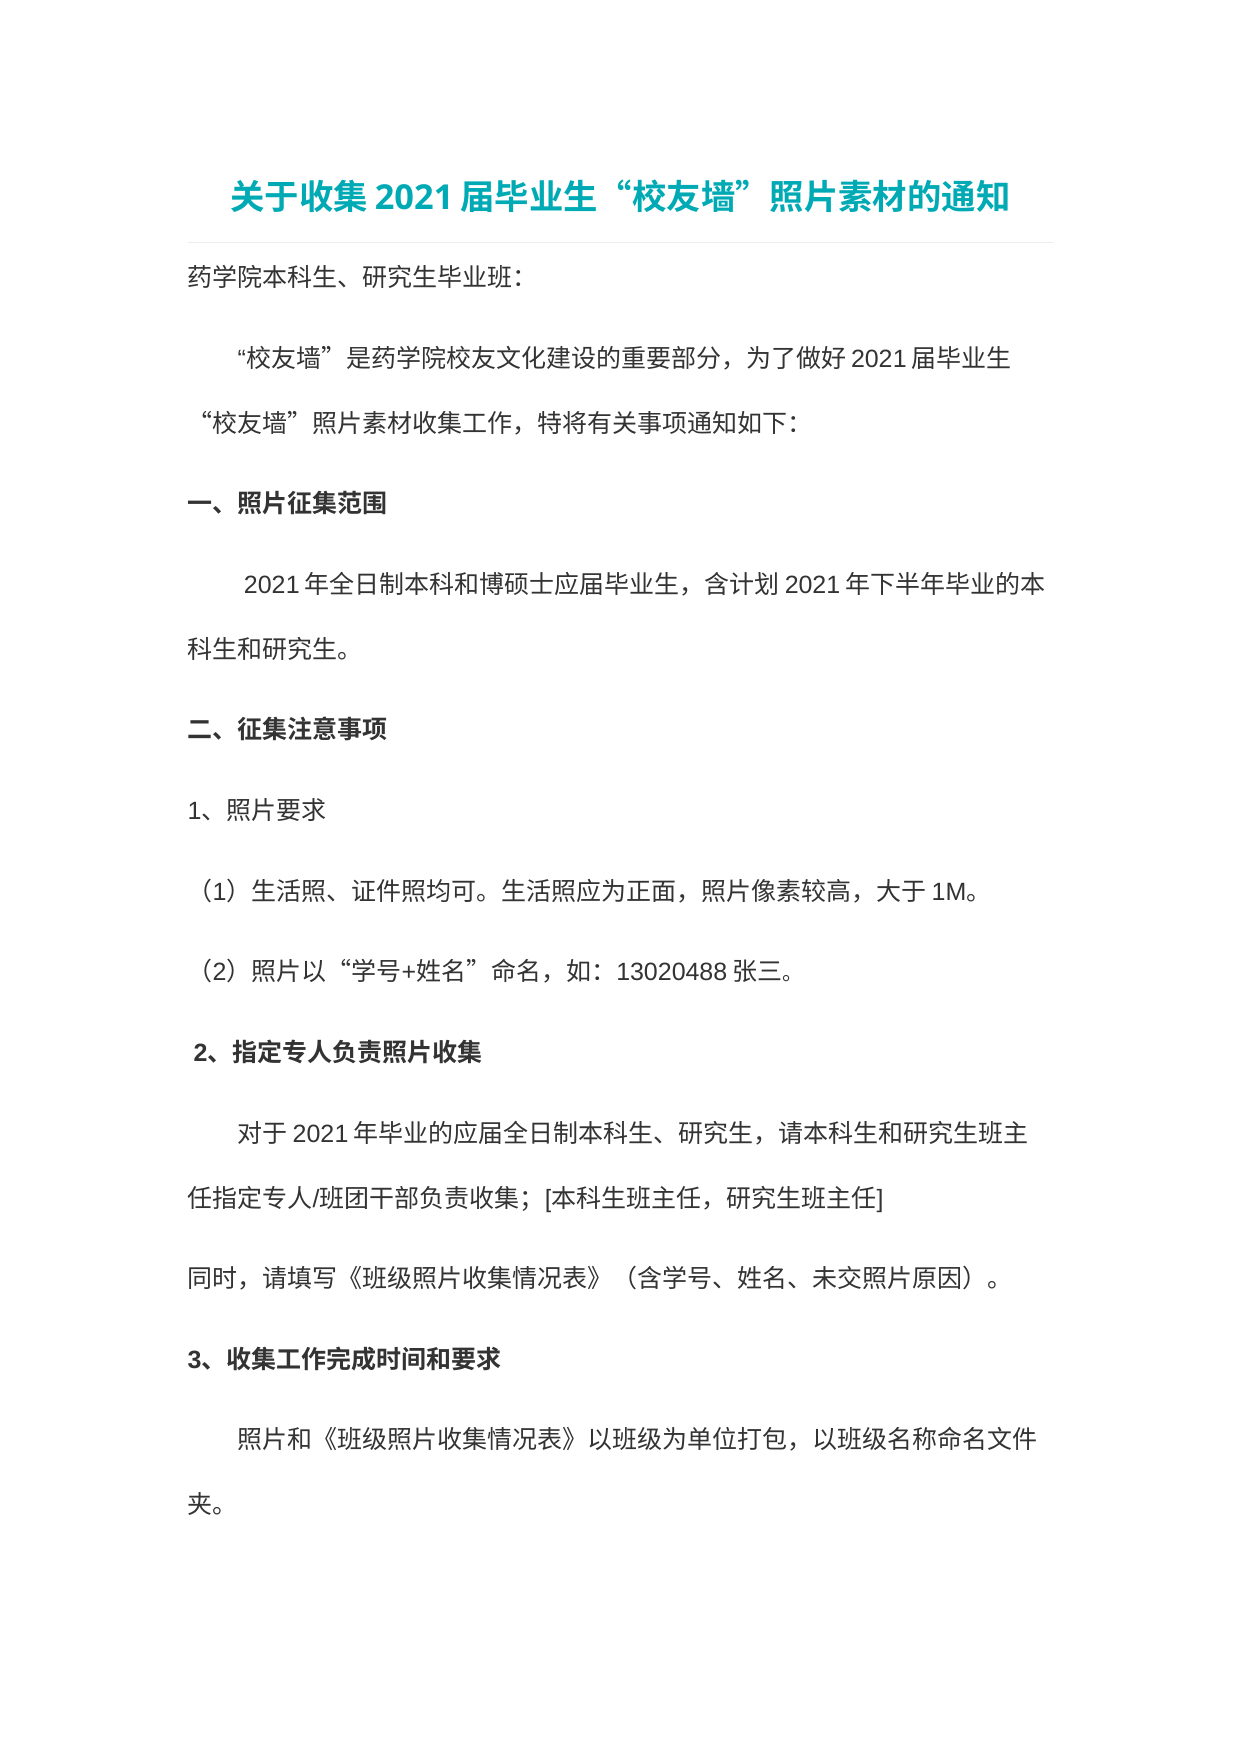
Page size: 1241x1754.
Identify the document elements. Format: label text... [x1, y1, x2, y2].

text 照片和《班级照片收集情况表》以班级为单位打包，以班级名称命名文件夹。 [187, 1406, 1053, 1536]
text 2021年全日制本科和博硕士应届毕业生，含计划2021年下半年毕业的本科生和研究生。 [187, 550, 1053, 680]
text （2）照片以“学号+姓名”命名，如：13020488张三。 [187, 937, 1053, 1002]
text 3、收集工作完成时间和要求 [187, 1325, 1053, 1390]
text 对于2021年毕业的应届全日制本科生、研究生，请本科生和研究生班主任指定专人/班团干部负责收集；[本科生班主任，研究生班主任] [187, 1099, 1053, 1229]
text 同时，请填写《班级照片收集情况表》（含学号、姓名、未交照片原因）。 [187, 1244, 1053, 1309]
text 药学院本科生、研究生毕业班： [187, 243, 1053, 308]
text 1、照片要求 [187, 776, 1053, 841]
text 一、照片征集范围 [187, 469, 1053, 534]
text 二、征集注意事项 [187, 696, 1053, 761]
text 2、指定专人负责照片收集 [187, 1018, 1053, 1083]
subtitle 关于收集2021届毕业生“校友墙”照片素材的通知 [187, 162, 1053, 243]
text “校友墙”是药学院校友文化建设的重要部分，为了做好2021届毕业生“校友墙”照片素材收集工作，特将有关事项通知如下： [187, 324, 1053, 454]
text （1）生活照、证件照均可。生活照应为正面，照片像素较高，大于1M。 [187, 857, 1053, 922]
